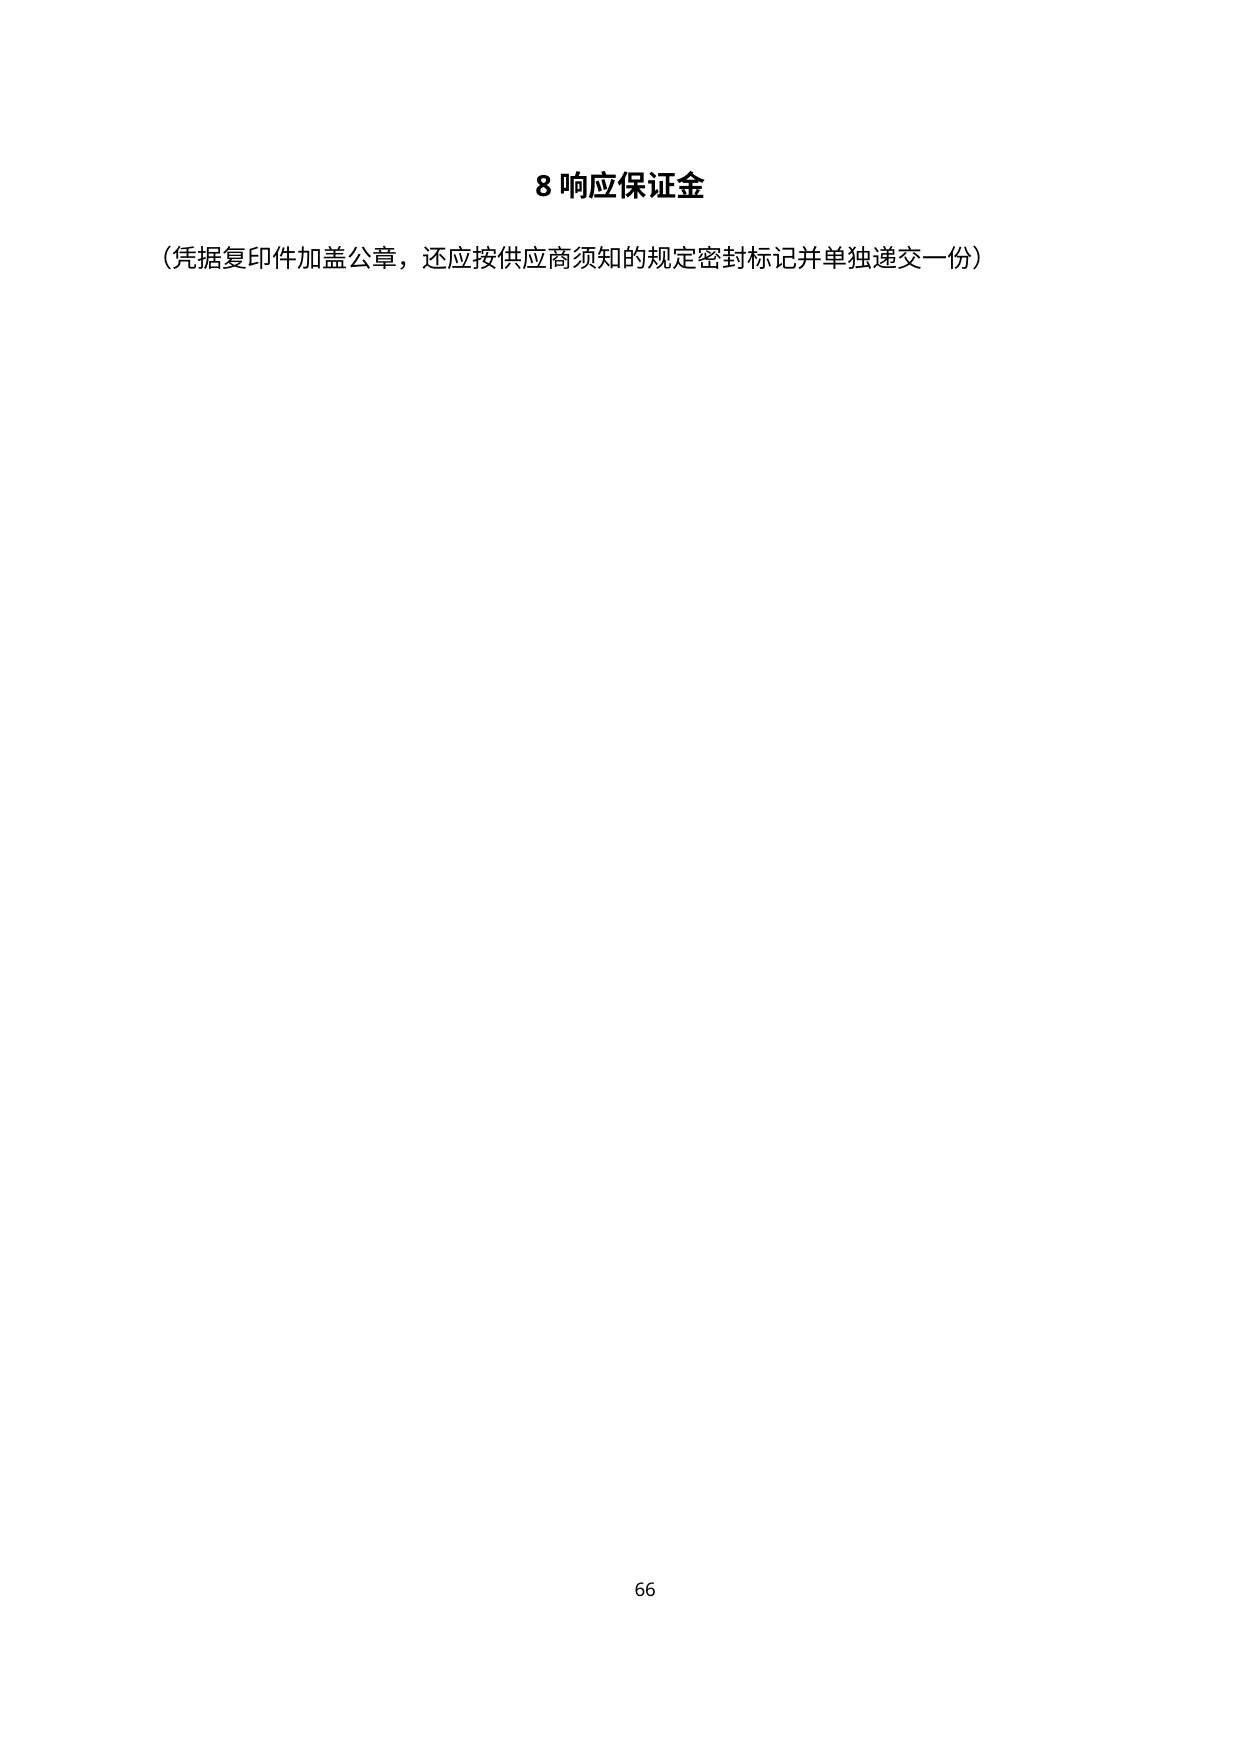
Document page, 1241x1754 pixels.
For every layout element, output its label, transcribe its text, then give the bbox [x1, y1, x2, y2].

subtitle 8 响应保证金 [148, 162, 1092, 205]
text （凭据复印件加盖公章，还应按供应商须知的规定密封标记并单独递交一份） [148, 238, 1092, 275]
